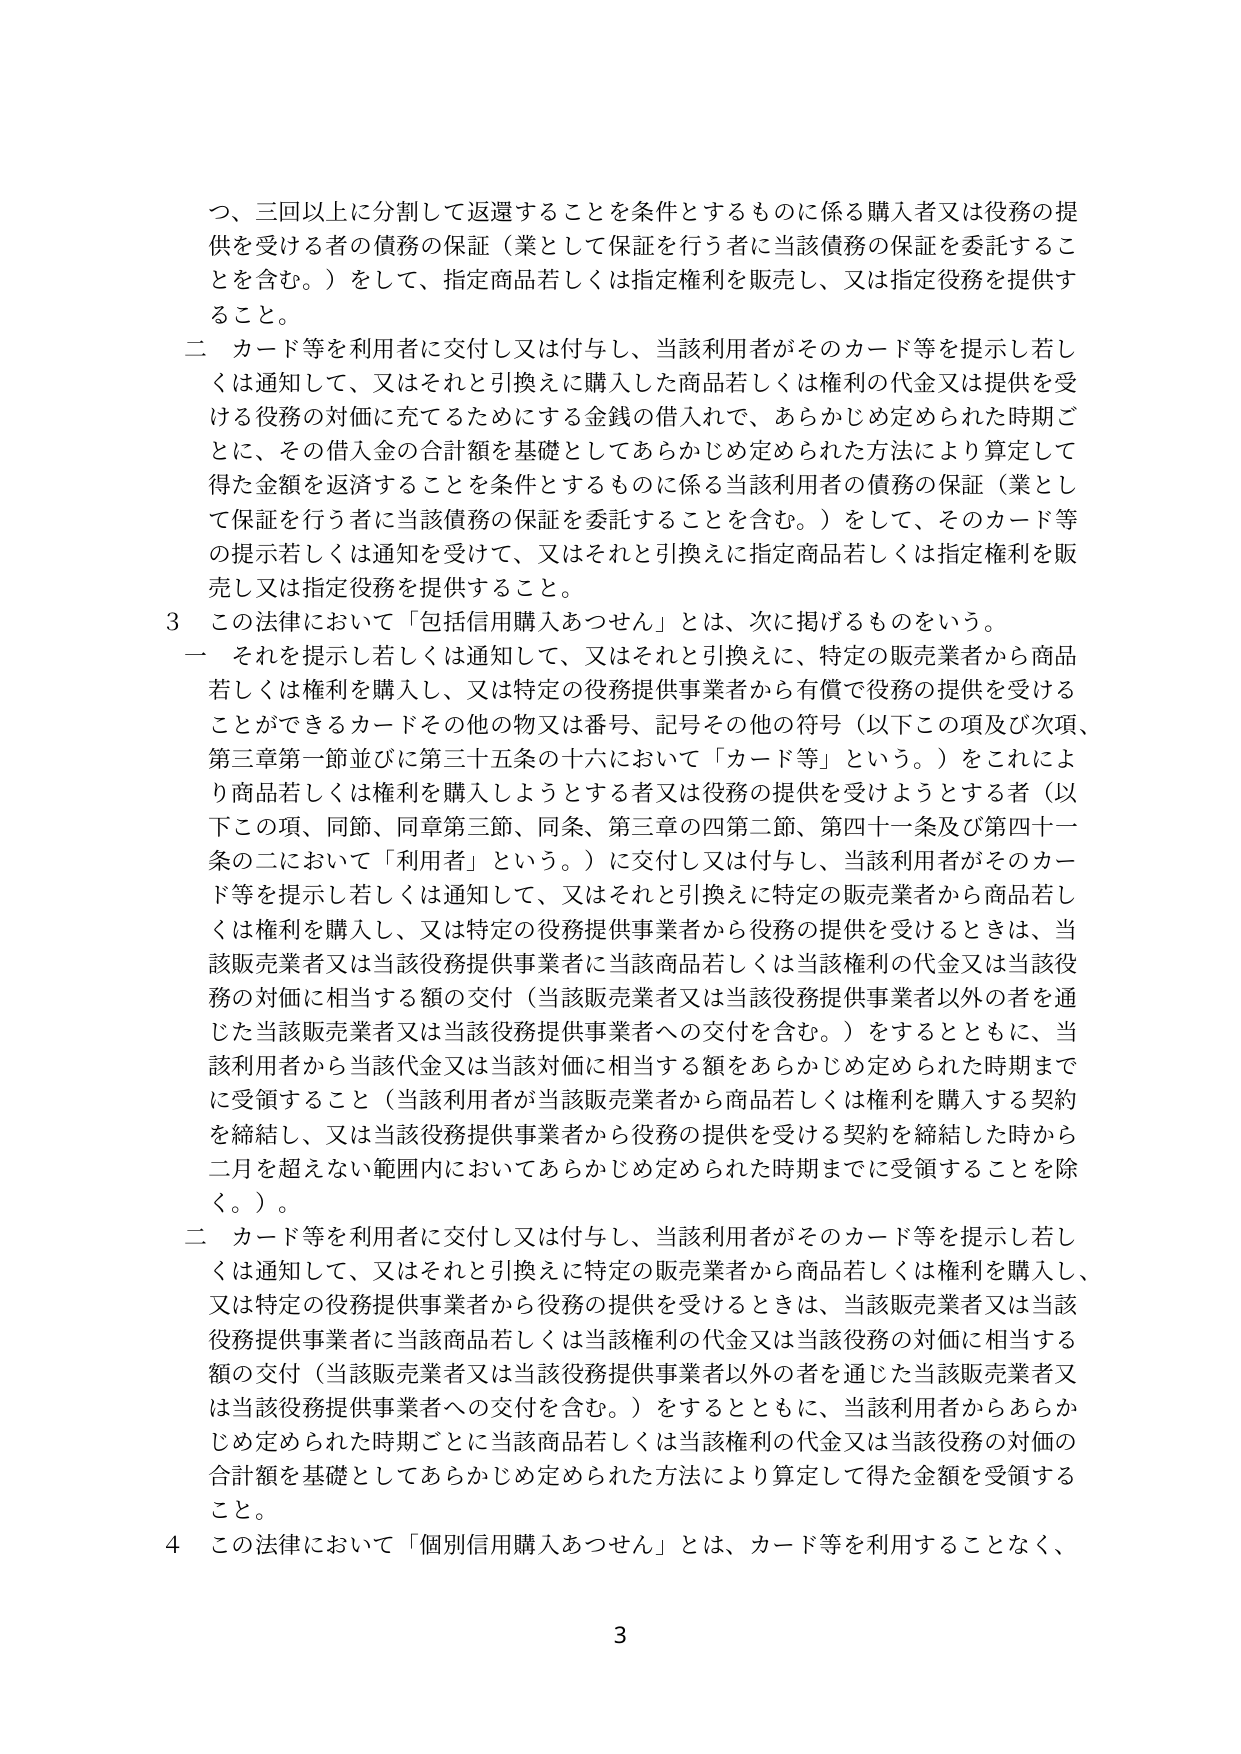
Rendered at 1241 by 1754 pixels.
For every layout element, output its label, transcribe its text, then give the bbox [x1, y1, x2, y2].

text 一 それを提示し若しくは通知して、又はそれと引換えに、特定の販売業者から商品若しくは権利を購入し、又は特定の役務提供事業者から有償で役務の提供を受けることができるカードその他の物又は番号、記号その他の符号（以下この項及び次項、第三章第一節並びに第三十五条の十六において「カード等」という。）をこれにより商品若しくは権利を購入しようとする者又は役務の提供を受けようとする者（以下この項、同節、同章第三節、同条、第三章の四第二節、第四十一条及び第四十一条の二において「利用者」という。）に交付し又は付与し、当該利用者がそのカード等を提示し若しくは通知して、又はそれと引換えに特定の販売業者から商品若しくは権利を購入し、又は特定の役務提供事業者から役務の提供を受けるときは、当該販売業者又は当該役務提供事業者に当該商品若しくは当該権利の代金又は当該役務の対価に相当する額の交付（当該販売業者又は当該役務提供事業者以外の者を通じた当該販売業者又は当該役務提供事業者への交付を含む。）をするとともに、当該利用者から当該代金又は当該対価に相当する額をあらかじめ定められた時期までに受領すること（当該利用者が当該販売業者から商品若しくは権利を購入する契約を締結し、又は当該役務提供事業者から役務の提供を受ける契約を締結した時から二月を超えない範囲内においてあらかじめ定められた時期までに受領することを除く。）。 [184, 638, 1079, 1219]
text 二 カード等を利用者に交付し又は付与し、当該利用者がそのカード等を提示し若しくは通知して、又はそれと引換えに購入した商品若しくは権利の代金又は提供を受ける役務の対価に充てるためにする金銭の借入れで、あらかじめ定められた時期ごとに、その借入金の合計額を基礎としてあらかじめ定められた方法により算定して得た金額を返済することを条件とするものに係る当該利用者の債務の保証（業として保証を行う者に当該債務の保証を委託することを含む。）をして、そのカード等の提示若しくは通知を受けて、又はそれと引換えに指定商品若しくは指定権利を販売し又は指定役務を提供すること。 [184, 330, 1079, 604]
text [161, 1526, 1079, 1560]
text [184, 194, 1079, 330]
text 二 カード等を利用者に交付し又は付与し、当該利用者がそのカード等を提示し若しくは通知して、又はそれと引換えに特定の販売業者から商品若しくは権利を購入し、又は特定の役務提供事業者から役務の提供を受けるときは、当該販売業者又は当該役務提供事業者に当該商品若しくは当該権利の代金又は当該役務の対価に相当する額の交付（当該販売業者又は当該役務提供事業者以外の者を通じた当該販売業者又は当該役務提供事業者への交付を含む。）をするとともに、当該利用者からあらかじめ定められた時期ごとに当該商品若しくは当該権利の代金又は当該役務の対価の合計額を基礎としてあらかじめ定められた方法により算定して得た金額を受領すること。 [184, 1219, 1079, 1526]
text ３ この法律において「包括信用購入あつせん」とは、次に掲げるものをいう。 [161, 604, 1079, 638]
